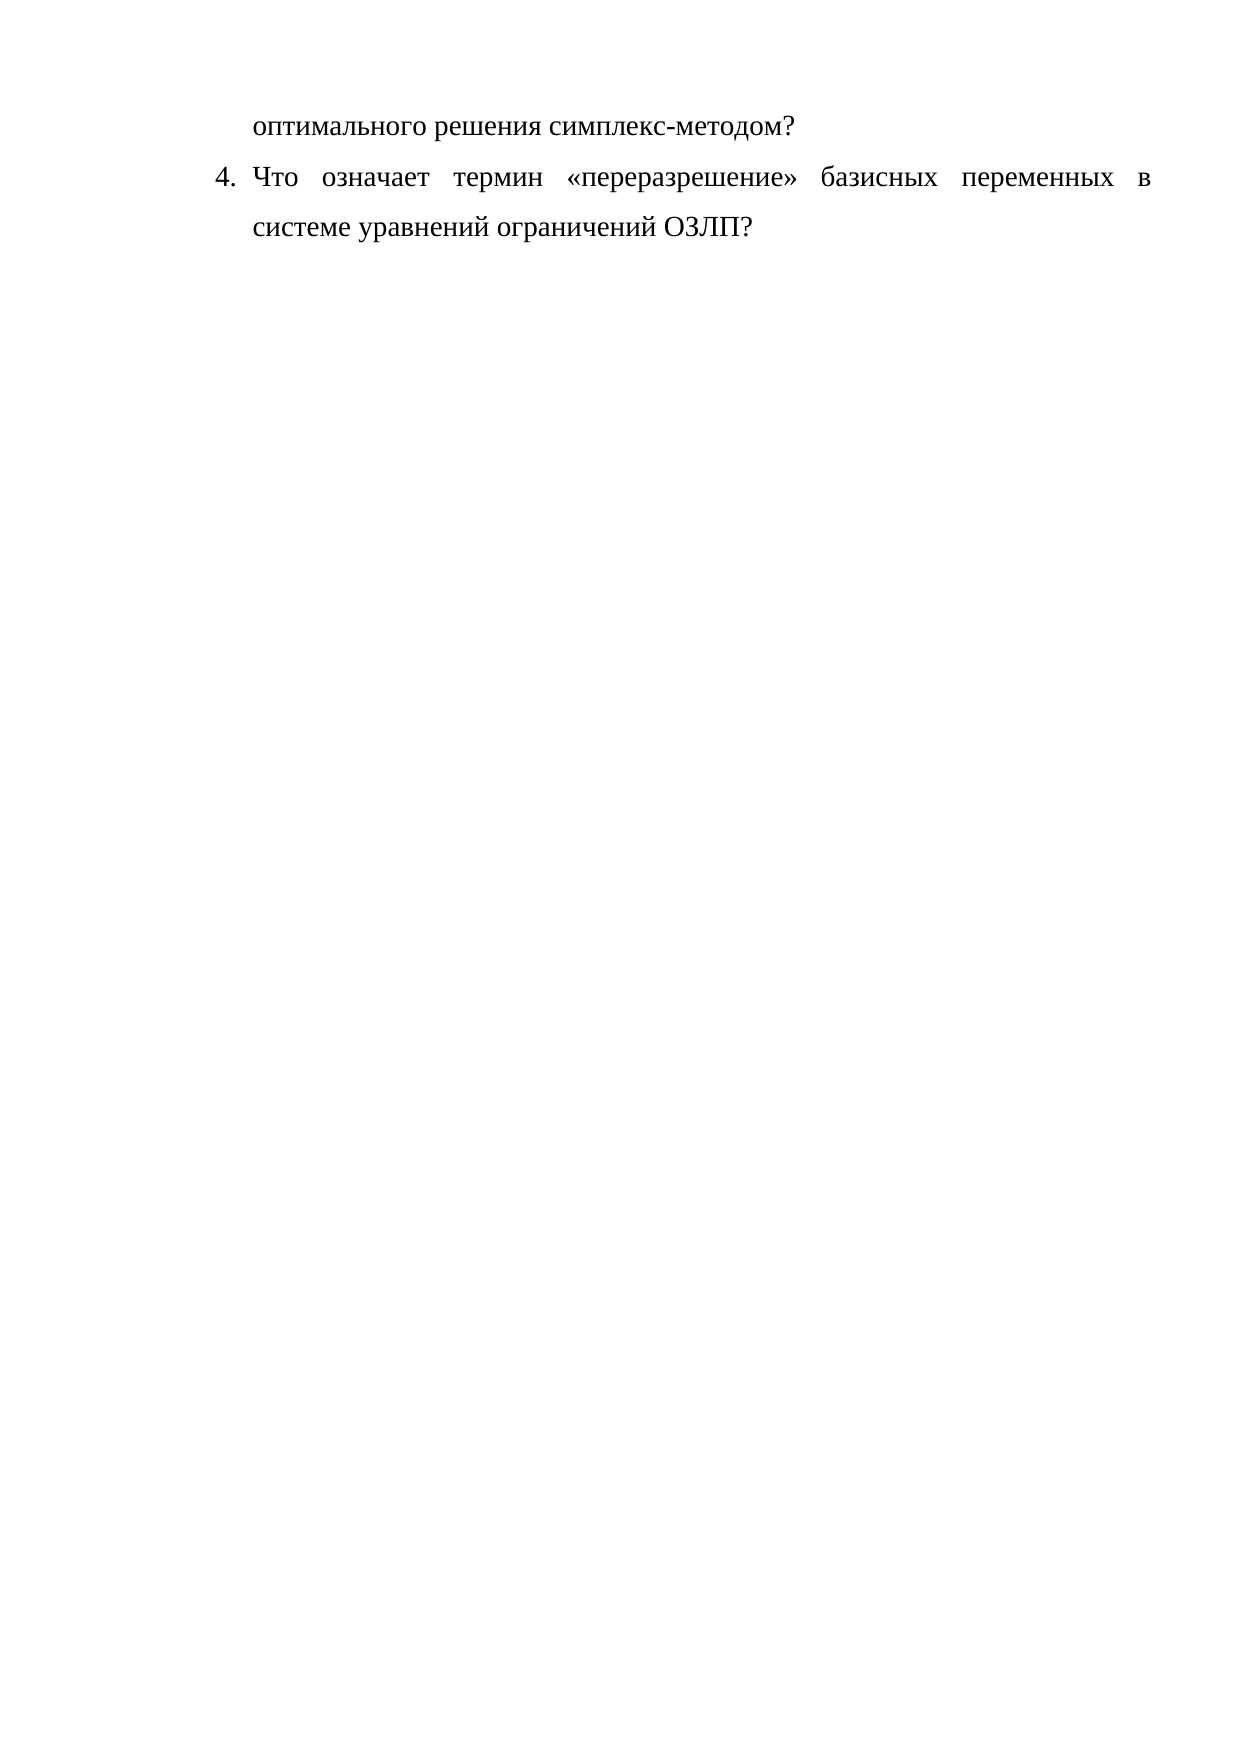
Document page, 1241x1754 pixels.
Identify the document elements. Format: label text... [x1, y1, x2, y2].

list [215, 108, 1151, 142]
list Что означает термин «переразрешение» базисных переменных в системе уравнений ограничений ОЗЛП? [215, 159, 1151, 243]
